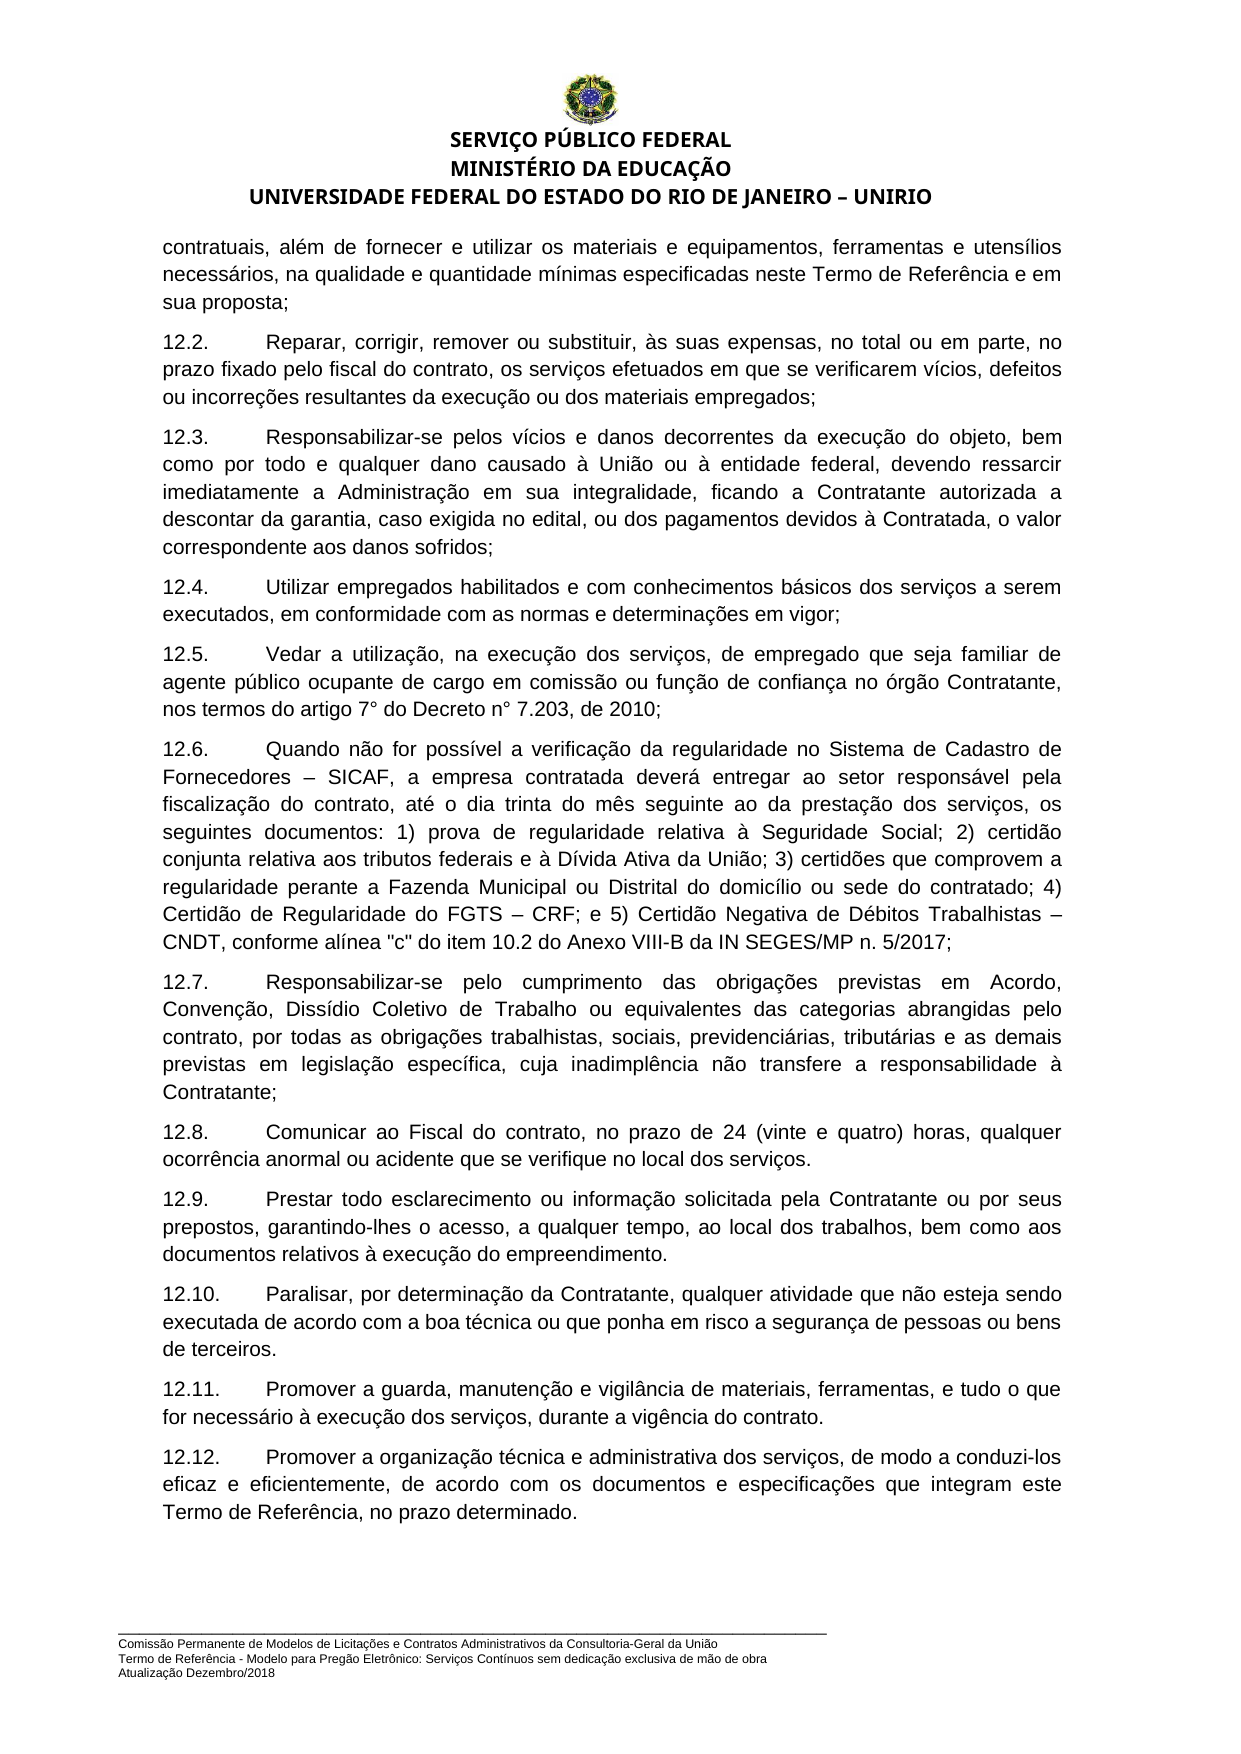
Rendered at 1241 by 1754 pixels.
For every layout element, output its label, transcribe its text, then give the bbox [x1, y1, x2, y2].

list Utilizar empregados habilitados e com conhecimentos básicos dos serviços a serem executados, em conformidade com as normas e determinações em vigor; [162, 575, 1063, 626]
list Responsabilizar-se pelo cumprimento das obrigações previstas em Acordo, Convenção, Dissídio Coletivo de Trabalho ou equivalentes das categorias abrangidas pelo contrato, por todas as obrigações trabalhistas, sociais, previdenciárias, tributárias e as demais previstas em legislação específica, cuja inadimplência não transfere a responsabilidade à Contratante; [162, 970, 1063, 1104]
list Reparar, corrigir, remover ou substituir, às suas expensas, no total ou em parte, no prazo fixado pelo fiscal do contrato, os serviços efetuados em que se verificarem vícios, defeitos ou incorreções resultantes da execução ou dos materiais empregados; [162, 330, 1063, 409]
list Responsabilizar-se pelos vícios e danos decorrentes da execução do objeto, bem como por todo e qualquer dano causado à União ou à entidade federal, devendo ressarcir imediatamente a Administração em sua integralidade, ficando a Contratante autorizada a descontar da garantia, caso exigida no edital, ou dos pagamentos devidos à Contratada, o valor correspondente aos danos sofridos; [162, 425, 1063, 559]
picture [561, 73, 620, 126]
list Quando não for possível a verificação da regularidade no Sistema de Cadastro de Fornecedores – SICAF, a empresa contratada deverá entregar ao setor responsável pela fiscalização do contrato, até o dia trinta do mês seguinte ao da prestação dos serviços, os seguintes documentos: 1) prova de regularidade relativa à Seguridade Social; 2) certidão conjunta relativa aos tributos federais e à Dívida Ativa da União; 3) certidões que comprovem a regularidade perante a Fazenda Municipal ou Distrital do domicílio ou sede do contratado; 4) Certidão de Regularidade do FGTS – CRF; e 5) Certidão Negativa de Débitos Trabalhistas – CNDT, conforme alínea "c" do item 10.2 do Anexo VIII-B da IN SEGES/MP n. 5/2017; [162, 737, 1063, 954]
list Vedar a utilização, na execução dos serviços, de empregado que seja familiar de agente público ocupante de cargo em comissão ou função de confiança no órgão Contratante, nos termos do artigo 7° do Decreto n° 7.203, de 2010; [162, 642, 1063, 721]
list Comunicar ao Fiscal do contrato, no prazo de 24 (vinte e quatro) horas, qualquer ocorrência anormal ou acidente que se verifique no local dos serviços. [162, 1120, 1063, 1171]
list Paralisar, por determinação da Contratante, qualquer atividade que não esteja sendo executada de acordo com a boa técnica ou que ponha em risco a segurança de pessoas ou bens de terceiros. [162, 1282, 1063, 1361]
list Promover a organização técnica e administrativa dos serviços, de modo a conduzi-los eficaz e eficientemente, de acordo com os documentos e especificações que integram este Termo de Referência, no prazo determinado. [162, 1445, 1063, 1524]
list Prestar todo esclarecimento ou informação solicitada pela Contratante ou por seus prepostos, garantindo-lhes o acesso, a qualquer tempo, ao local dos trabalhos, bem como aos documentos relativos à execução do empreendimento. [162, 1187, 1063, 1266]
list Promover a guarda, manutenção e vigilância de materiais, ferramentas, e tudo o que for necessário à execução dos serviços, durante a vigência do contrato. [162, 1377, 1063, 1429]
